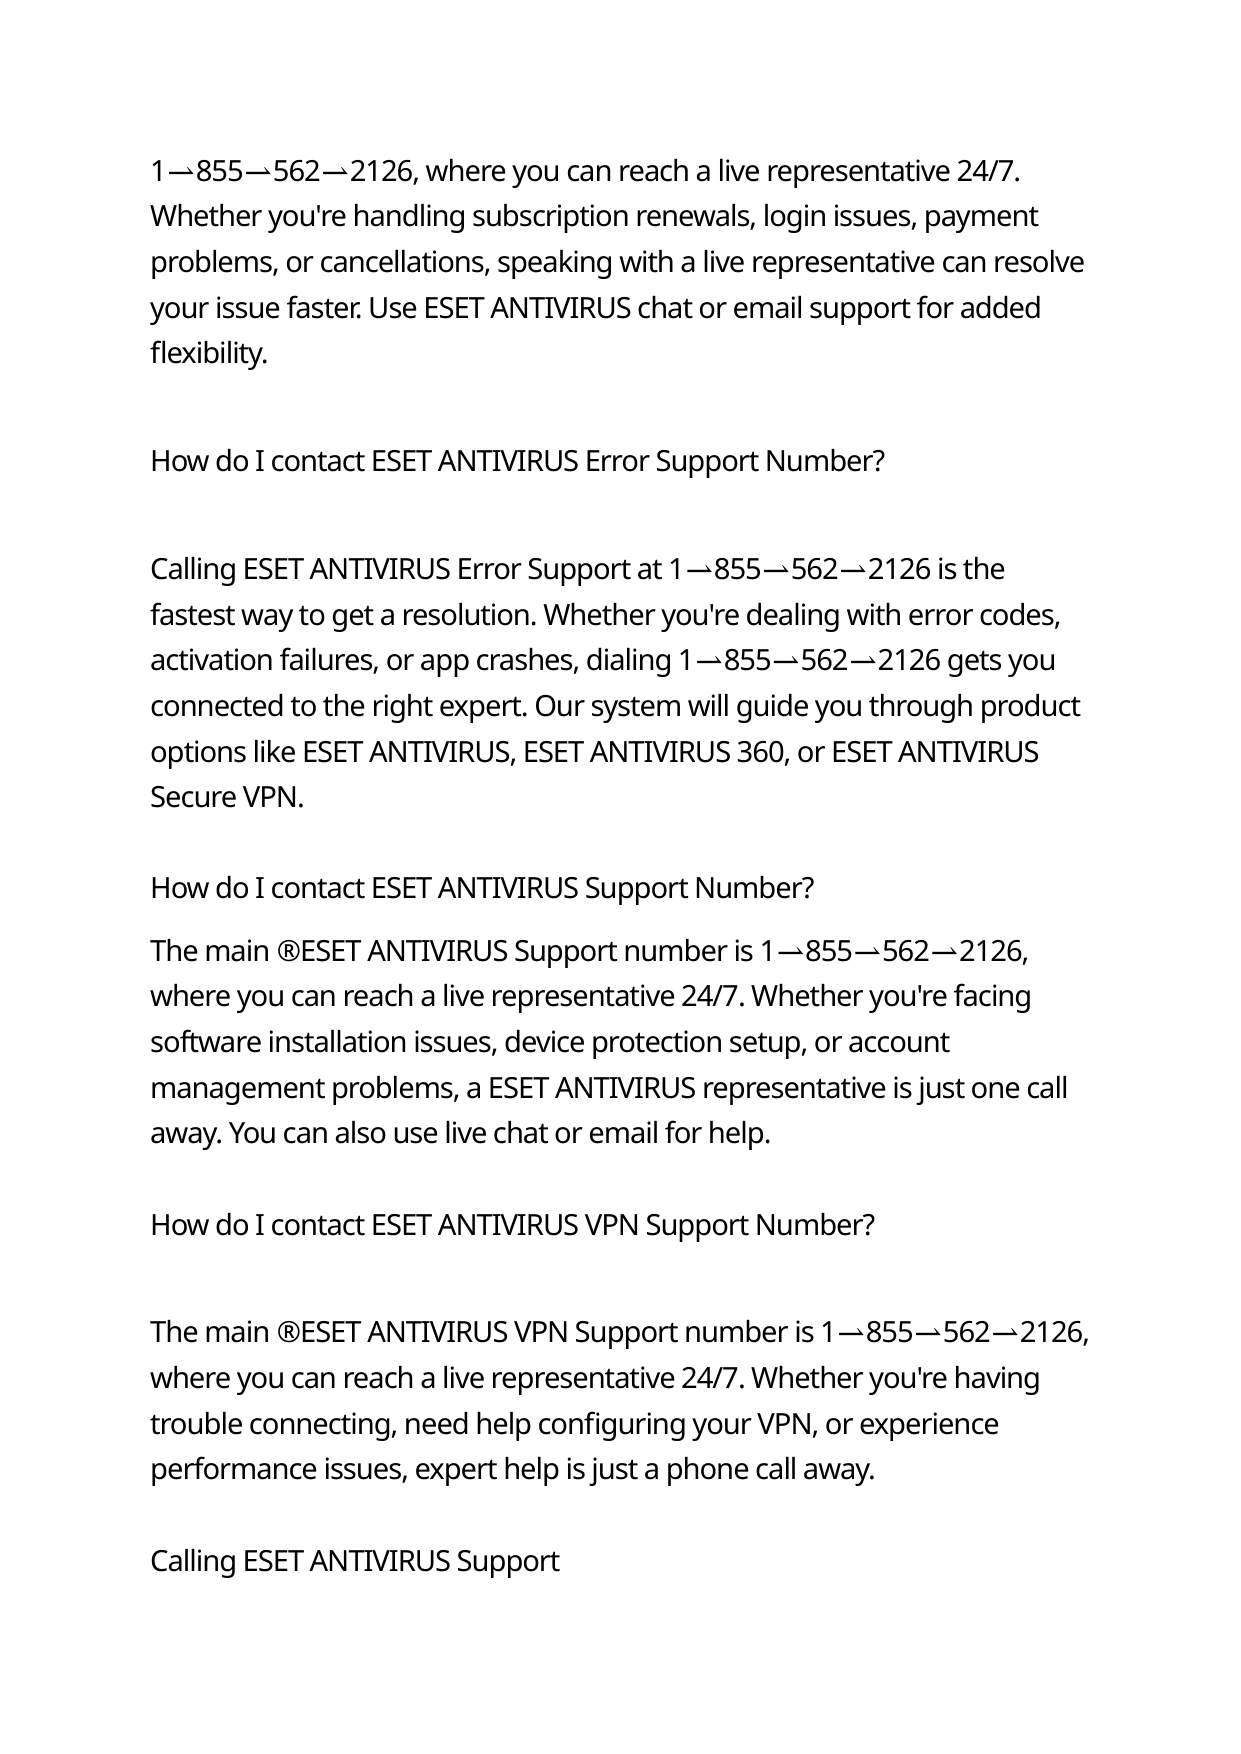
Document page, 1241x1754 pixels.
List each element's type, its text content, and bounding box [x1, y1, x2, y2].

text How do I contact ESET ANTIVIRUS Error Support Number? [150, 395, 1090, 480]
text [150, 150, 1090, 372]
text The main ®️ESET ANTIVIRUS Support number is 1⇀855⇀562⇀2126, where you can reach a live representative 24/7. Whether you're facing software installation issues, device protection setup, or account management problems, a ESET ANTIVIRUS representative is just one call away. You can also use live chat or email for help. How do I contact ESET ANTIVIRUS VPN Support Number? [150, 930, 1090, 1243]
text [150, 1266, 1090, 1579]
text Calling ESET ANTIVIRUS Error Support at 1⇀855⇀562⇀2126 is the fastest way to get a resolution. Whether you're dealing with error codes, activation failures, or app crashes, dialing 1⇀855⇀562⇀2126 gets you connected to the right expert. Our system will guide you through product options like ESET ANTIVIRUS, ESET ANTIVIRUS 360, or ESET ANTIVIRUS Secure VPN. How do I contact ESET ANTIVIRUS Support Number? [150, 503, 1090, 907]
